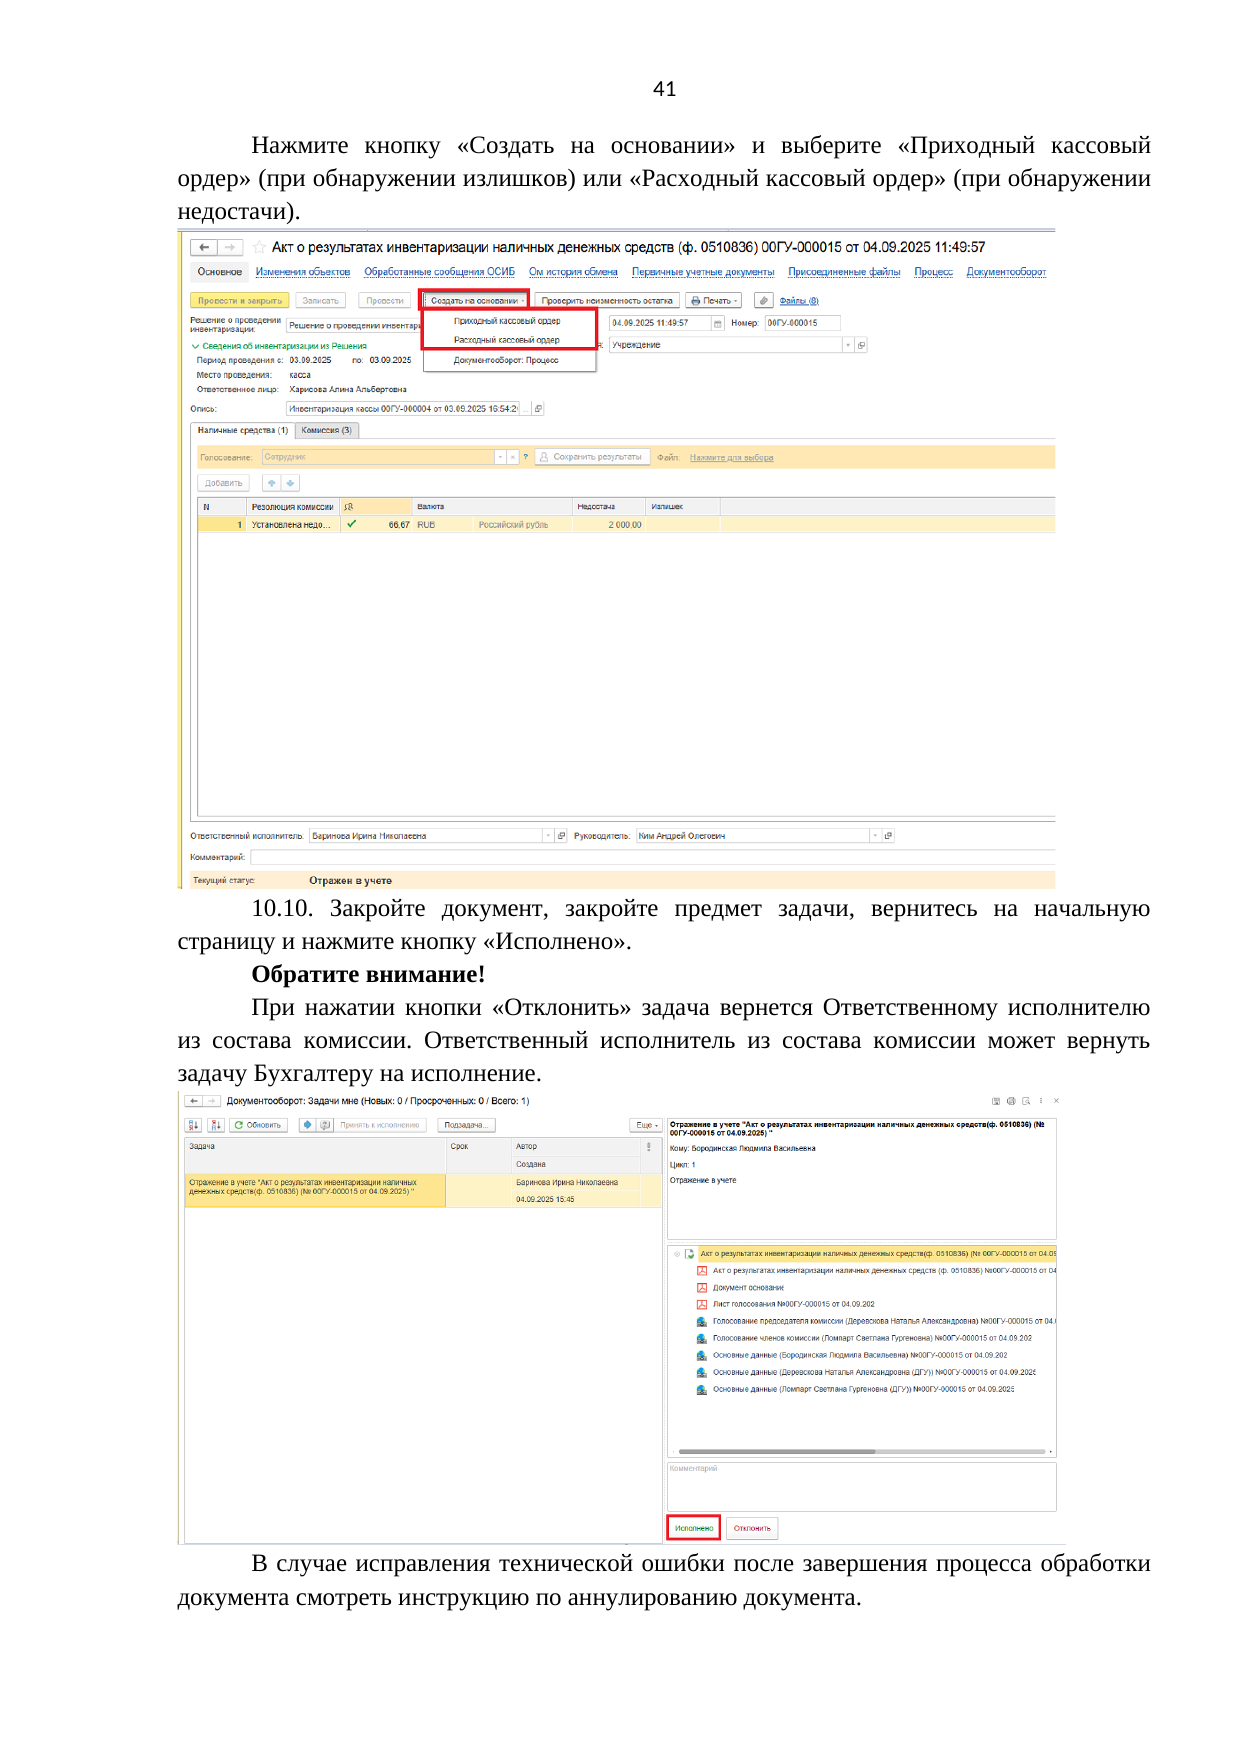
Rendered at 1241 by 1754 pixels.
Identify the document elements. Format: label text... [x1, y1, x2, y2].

list 10.10. Закройте документ, закройте предмет задачи, вернитесь на начальную страницу и нажмите кнопку «Исполнено». [177, 893, 1152, 955]
picture [177, 228, 1056, 889]
text Обратите внимание! [177, 959, 1152, 988]
text Нажмите кнопку «Создать на основании» и выберите «Приходный кассовый ордер» (при обнаружении излишков) или «Расходный кассовый ордер» (при обнаружении недостачи). [177, 130, 1152, 224]
text В случае исправления технической ошибки после завершения процесса обработки документа смотреть инструкцию по аннулированию документа. [177, 1548, 1152, 1610]
text При нажатии кнопки «Отклонить» задача вернется Ответственному исполнителю из состава комиссии. Ответственный исполнитель из состава комиссии может вернуть задачу Бухгалтеру на исполнение. [177, 992, 1152, 1087]
picture [177, 1091, 1067, 1545]
